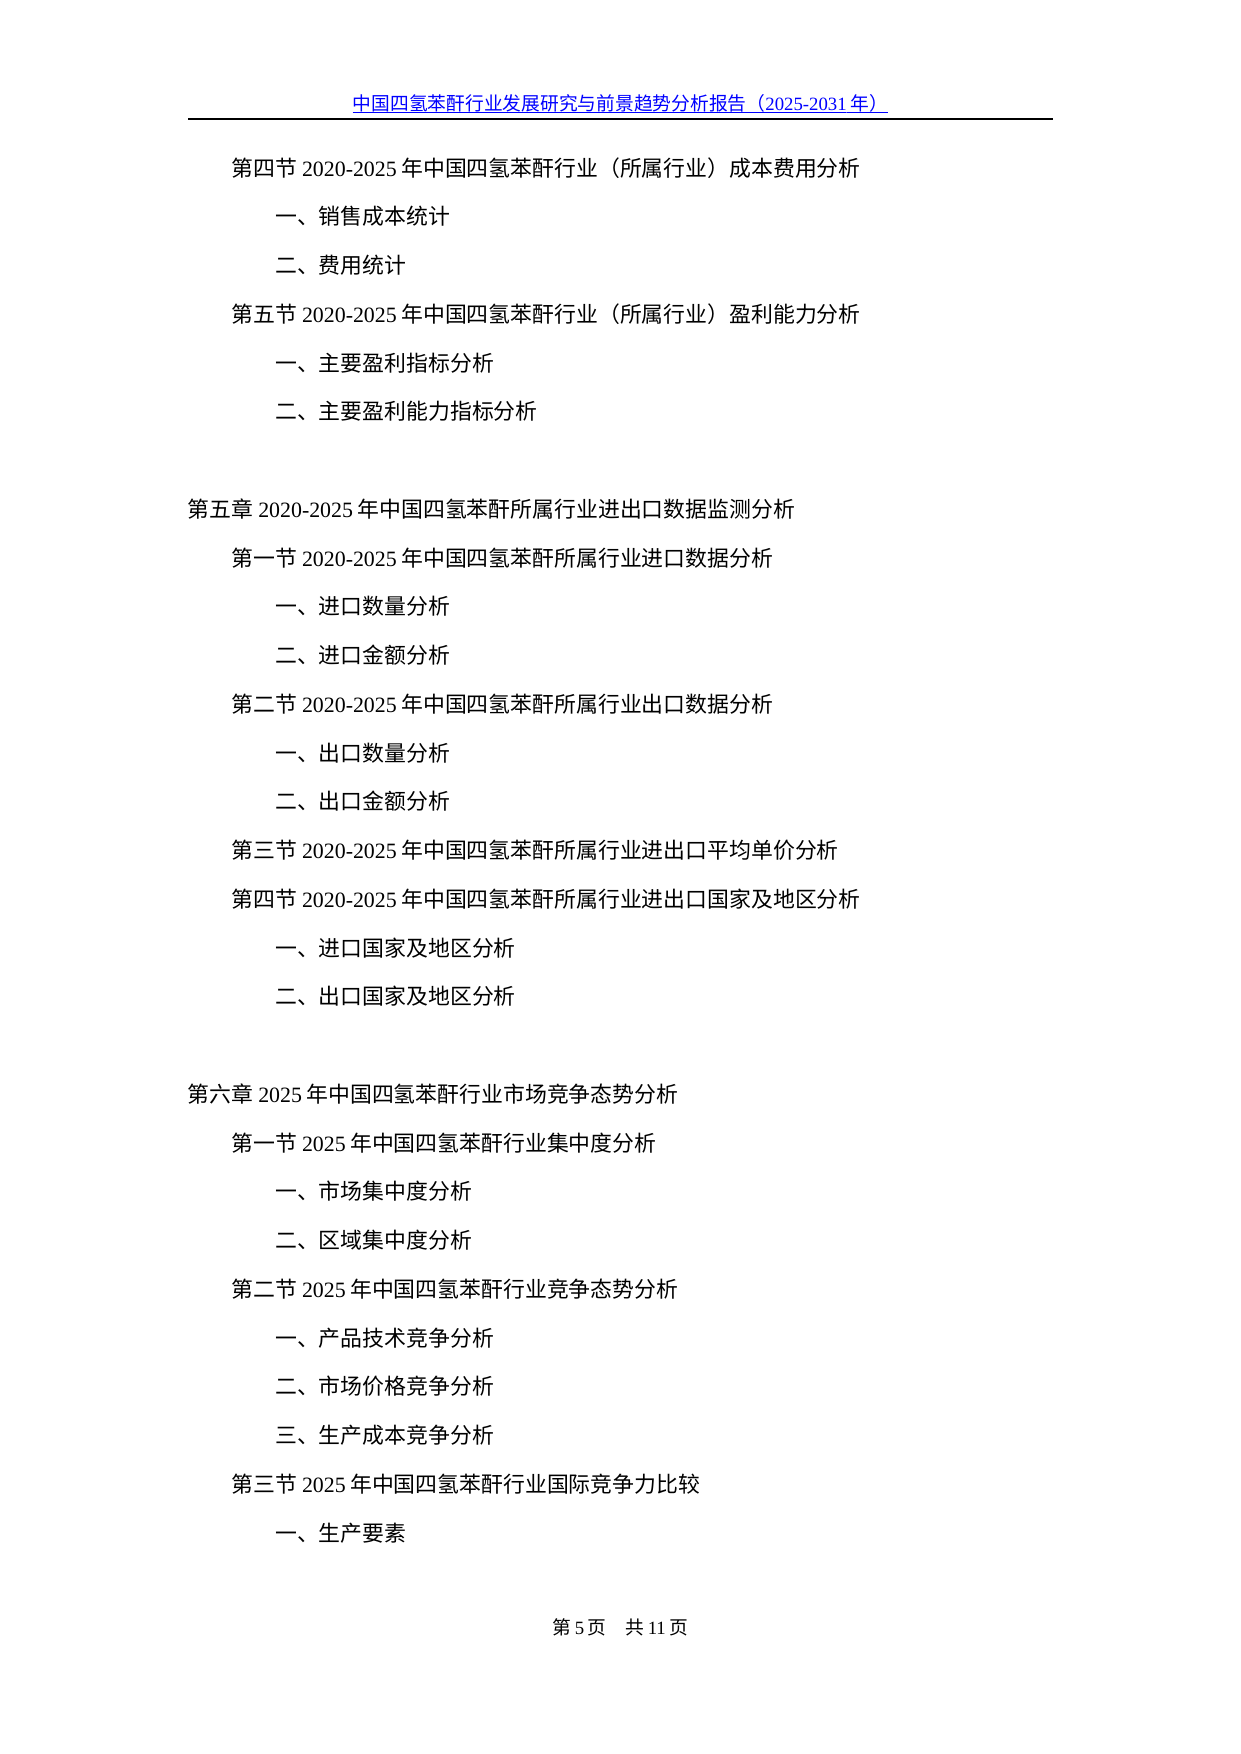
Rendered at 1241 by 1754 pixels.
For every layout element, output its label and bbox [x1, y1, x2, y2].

text [187, 150, 1053, 1548]
